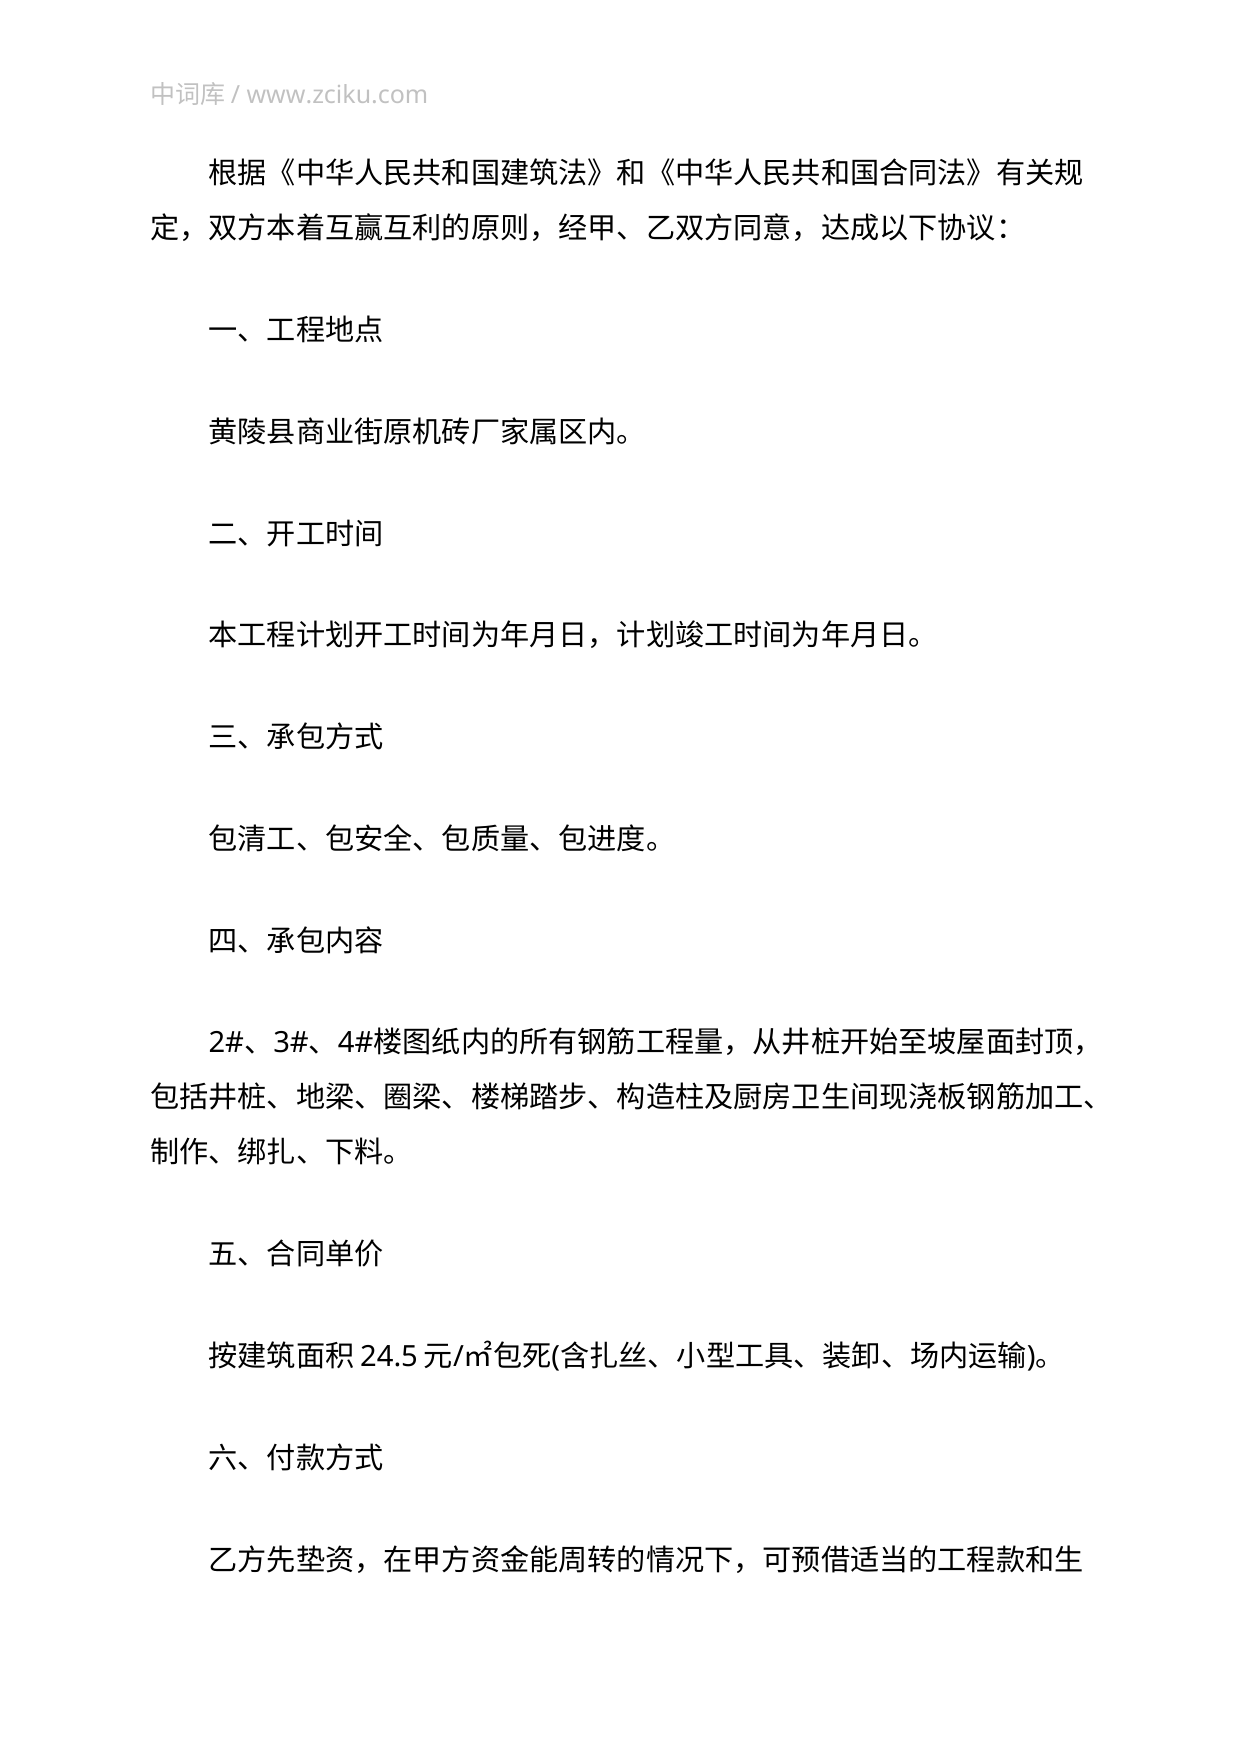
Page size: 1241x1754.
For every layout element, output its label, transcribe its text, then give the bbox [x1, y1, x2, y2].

text 六、付款方式 [150, 1434, 1090, 1477]
text 包清工、包安全、包质量、包进度。 [150, 816, 1090, 858]
text 五、合同单价 [150, 1231, 1090, 1273]
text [150, 1536, 1090, 1578]
text 根据《中华人民共和国建筑法》和《中华人民共和国合同法》有关规定，双方本着互赢互利的原则，经甲、乙双方同意，达成以下协议： [150, 150, 1090, 247]
text 黄陵县商业街原机砖厂家属区内。 [150, 408, 1090, 451]
text 2#、3#、4#楼图纸内的所有钢筋工程量，从井桩开始至坡屋面封顶，包括井桩、地梁、圈梁、楼梯踏步、构造柱及厨房卫生间现浇板钢筋加工、制作、绑扎、下料。 [150, 1019, 1090, 1171]
text 二、开工时间 [150, 510, 1090, 552]
text 一、工程地点 [150, 307, 1090, 349]
text 三、承包方式 [150, 714, 1090, 756]
text 本工程计划开工时间为年月日，计划竣工时间为年月日。 [150, 612, 1090, 654]
text 四、承包内容 [150, 917, 1090, 959]
text 按建筑面积24.5元/㎡包死(含扎丝、小型工具、装卸、场内运输)。 [150, 1332, 1090, 1375]
